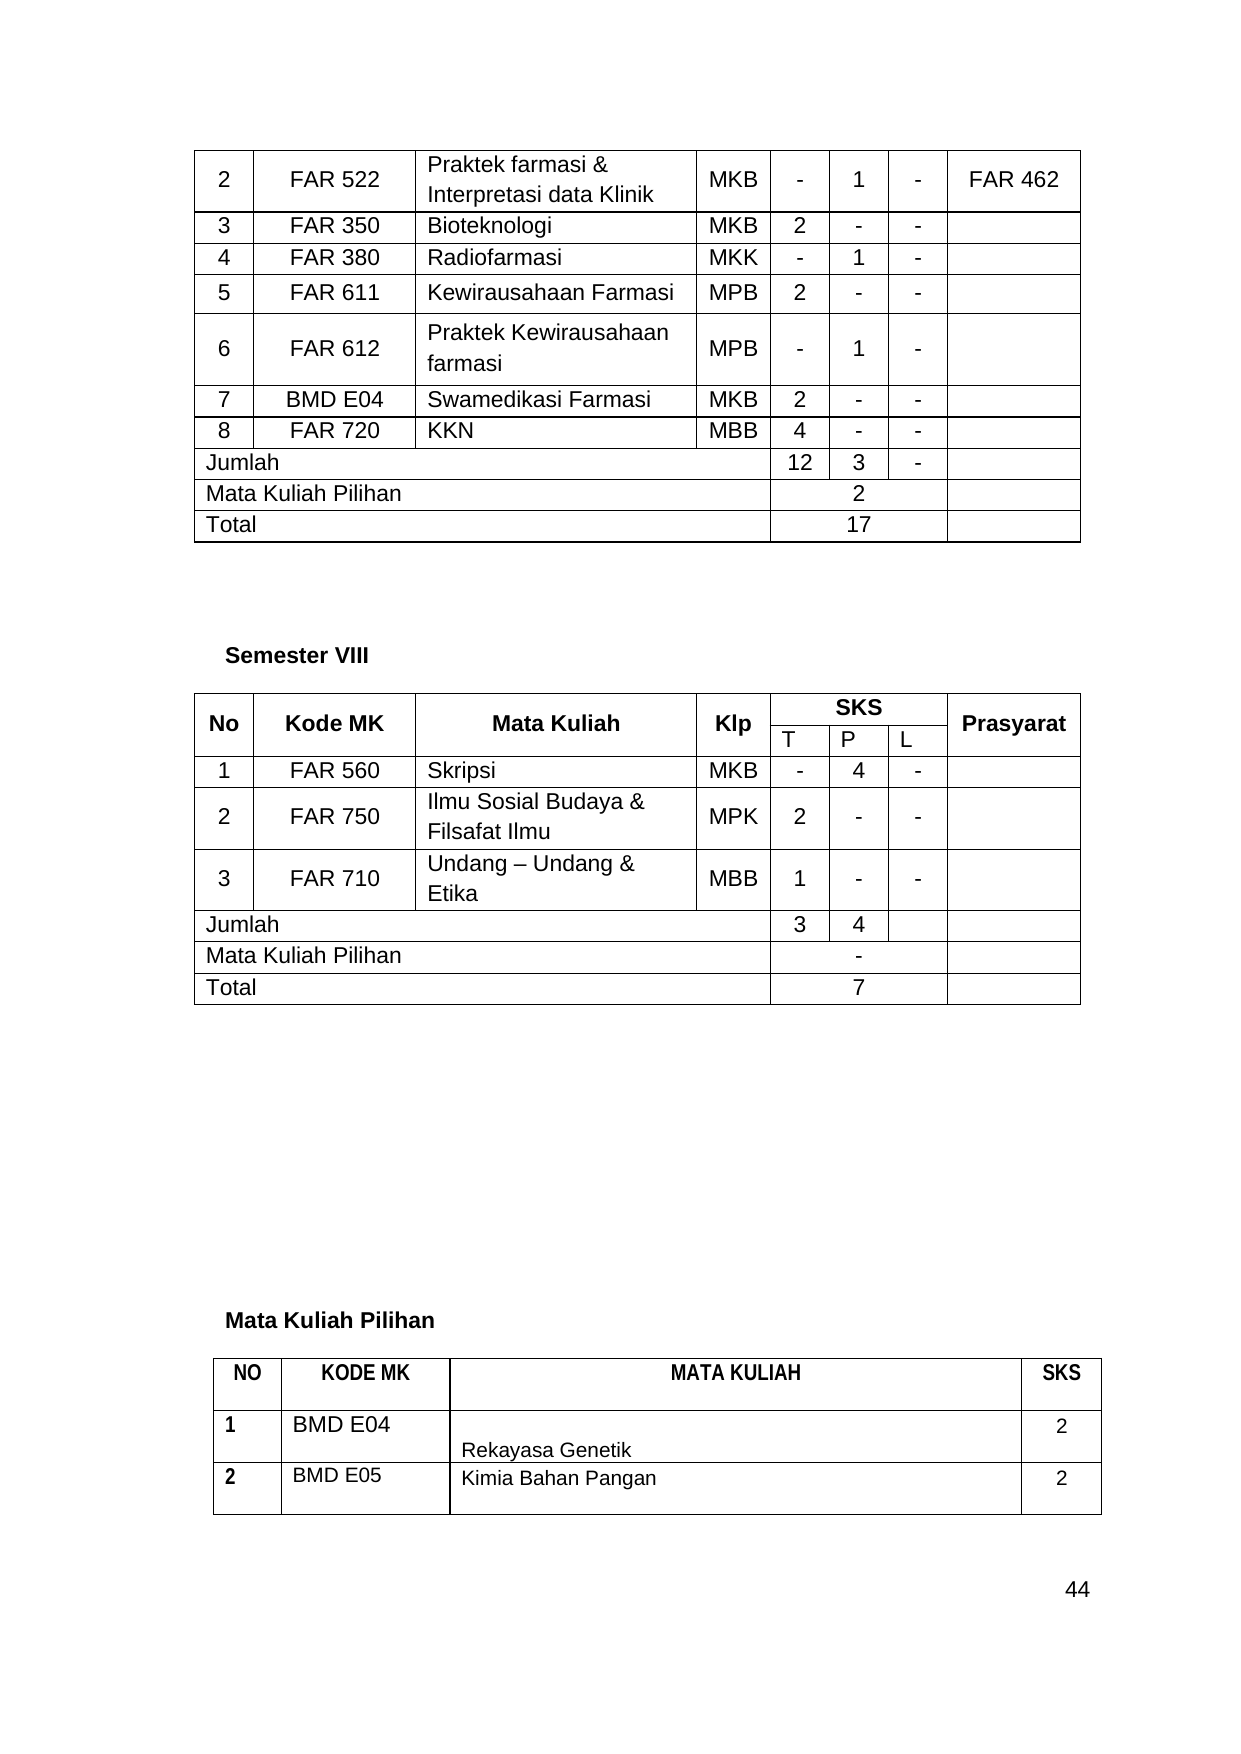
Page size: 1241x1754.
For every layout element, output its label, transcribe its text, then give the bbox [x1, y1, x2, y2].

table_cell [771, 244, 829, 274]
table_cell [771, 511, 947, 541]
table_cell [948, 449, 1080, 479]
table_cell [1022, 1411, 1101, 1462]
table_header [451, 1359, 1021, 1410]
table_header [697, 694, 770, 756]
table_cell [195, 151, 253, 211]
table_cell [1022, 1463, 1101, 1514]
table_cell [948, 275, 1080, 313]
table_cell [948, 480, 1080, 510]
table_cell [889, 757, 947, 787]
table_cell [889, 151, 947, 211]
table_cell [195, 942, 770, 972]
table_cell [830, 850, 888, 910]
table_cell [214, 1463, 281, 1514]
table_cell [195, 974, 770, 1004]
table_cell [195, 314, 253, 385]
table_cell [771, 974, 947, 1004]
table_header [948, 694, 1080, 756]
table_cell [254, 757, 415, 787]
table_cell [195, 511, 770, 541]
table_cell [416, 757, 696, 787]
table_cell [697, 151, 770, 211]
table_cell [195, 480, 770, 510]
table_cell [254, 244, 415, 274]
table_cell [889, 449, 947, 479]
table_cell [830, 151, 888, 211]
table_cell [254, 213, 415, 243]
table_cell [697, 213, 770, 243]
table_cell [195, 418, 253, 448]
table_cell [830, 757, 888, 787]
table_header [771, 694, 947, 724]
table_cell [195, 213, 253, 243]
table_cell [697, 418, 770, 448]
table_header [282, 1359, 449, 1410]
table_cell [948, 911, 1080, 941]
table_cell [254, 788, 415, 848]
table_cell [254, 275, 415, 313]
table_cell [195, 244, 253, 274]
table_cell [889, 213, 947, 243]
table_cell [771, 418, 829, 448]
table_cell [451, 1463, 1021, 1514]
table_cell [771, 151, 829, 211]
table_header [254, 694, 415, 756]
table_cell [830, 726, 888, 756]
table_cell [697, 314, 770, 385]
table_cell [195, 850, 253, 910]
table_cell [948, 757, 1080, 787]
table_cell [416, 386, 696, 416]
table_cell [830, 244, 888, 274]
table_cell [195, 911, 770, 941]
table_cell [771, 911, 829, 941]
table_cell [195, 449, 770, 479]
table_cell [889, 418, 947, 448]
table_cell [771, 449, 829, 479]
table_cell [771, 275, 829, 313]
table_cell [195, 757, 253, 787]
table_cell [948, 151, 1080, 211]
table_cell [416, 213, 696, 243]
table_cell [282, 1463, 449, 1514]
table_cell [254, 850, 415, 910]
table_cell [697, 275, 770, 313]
list Mata Kuliah Pilihan [225, 1307, 1090, 1333]
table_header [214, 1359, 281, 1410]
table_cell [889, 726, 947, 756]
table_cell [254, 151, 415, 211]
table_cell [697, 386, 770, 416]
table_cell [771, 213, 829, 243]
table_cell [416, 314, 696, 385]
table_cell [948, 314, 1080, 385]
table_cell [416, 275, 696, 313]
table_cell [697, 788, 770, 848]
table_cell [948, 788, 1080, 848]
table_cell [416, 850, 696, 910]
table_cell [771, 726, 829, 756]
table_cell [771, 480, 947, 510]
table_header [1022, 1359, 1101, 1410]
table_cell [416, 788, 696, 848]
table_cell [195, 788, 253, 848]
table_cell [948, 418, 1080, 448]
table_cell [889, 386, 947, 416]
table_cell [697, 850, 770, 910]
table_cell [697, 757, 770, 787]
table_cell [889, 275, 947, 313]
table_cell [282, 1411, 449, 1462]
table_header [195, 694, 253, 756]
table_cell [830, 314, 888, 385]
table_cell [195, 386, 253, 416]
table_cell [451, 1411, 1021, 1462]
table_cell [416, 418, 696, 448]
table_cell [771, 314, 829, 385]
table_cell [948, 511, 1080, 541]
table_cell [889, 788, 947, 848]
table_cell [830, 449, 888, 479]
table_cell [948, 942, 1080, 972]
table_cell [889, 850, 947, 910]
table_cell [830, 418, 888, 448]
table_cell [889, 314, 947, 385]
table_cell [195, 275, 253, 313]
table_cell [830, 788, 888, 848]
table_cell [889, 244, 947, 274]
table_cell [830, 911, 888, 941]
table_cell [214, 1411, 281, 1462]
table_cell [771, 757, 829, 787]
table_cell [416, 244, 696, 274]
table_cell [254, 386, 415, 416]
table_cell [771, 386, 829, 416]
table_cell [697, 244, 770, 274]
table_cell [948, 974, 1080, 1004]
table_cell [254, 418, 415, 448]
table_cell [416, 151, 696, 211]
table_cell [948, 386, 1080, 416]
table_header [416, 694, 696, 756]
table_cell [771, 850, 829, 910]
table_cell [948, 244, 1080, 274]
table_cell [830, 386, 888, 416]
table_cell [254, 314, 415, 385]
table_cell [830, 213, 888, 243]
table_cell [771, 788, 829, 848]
text Semester VIII [150, 642, 1090, 668]
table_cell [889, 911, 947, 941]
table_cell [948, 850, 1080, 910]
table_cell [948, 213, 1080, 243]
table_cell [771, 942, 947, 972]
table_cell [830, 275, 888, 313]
